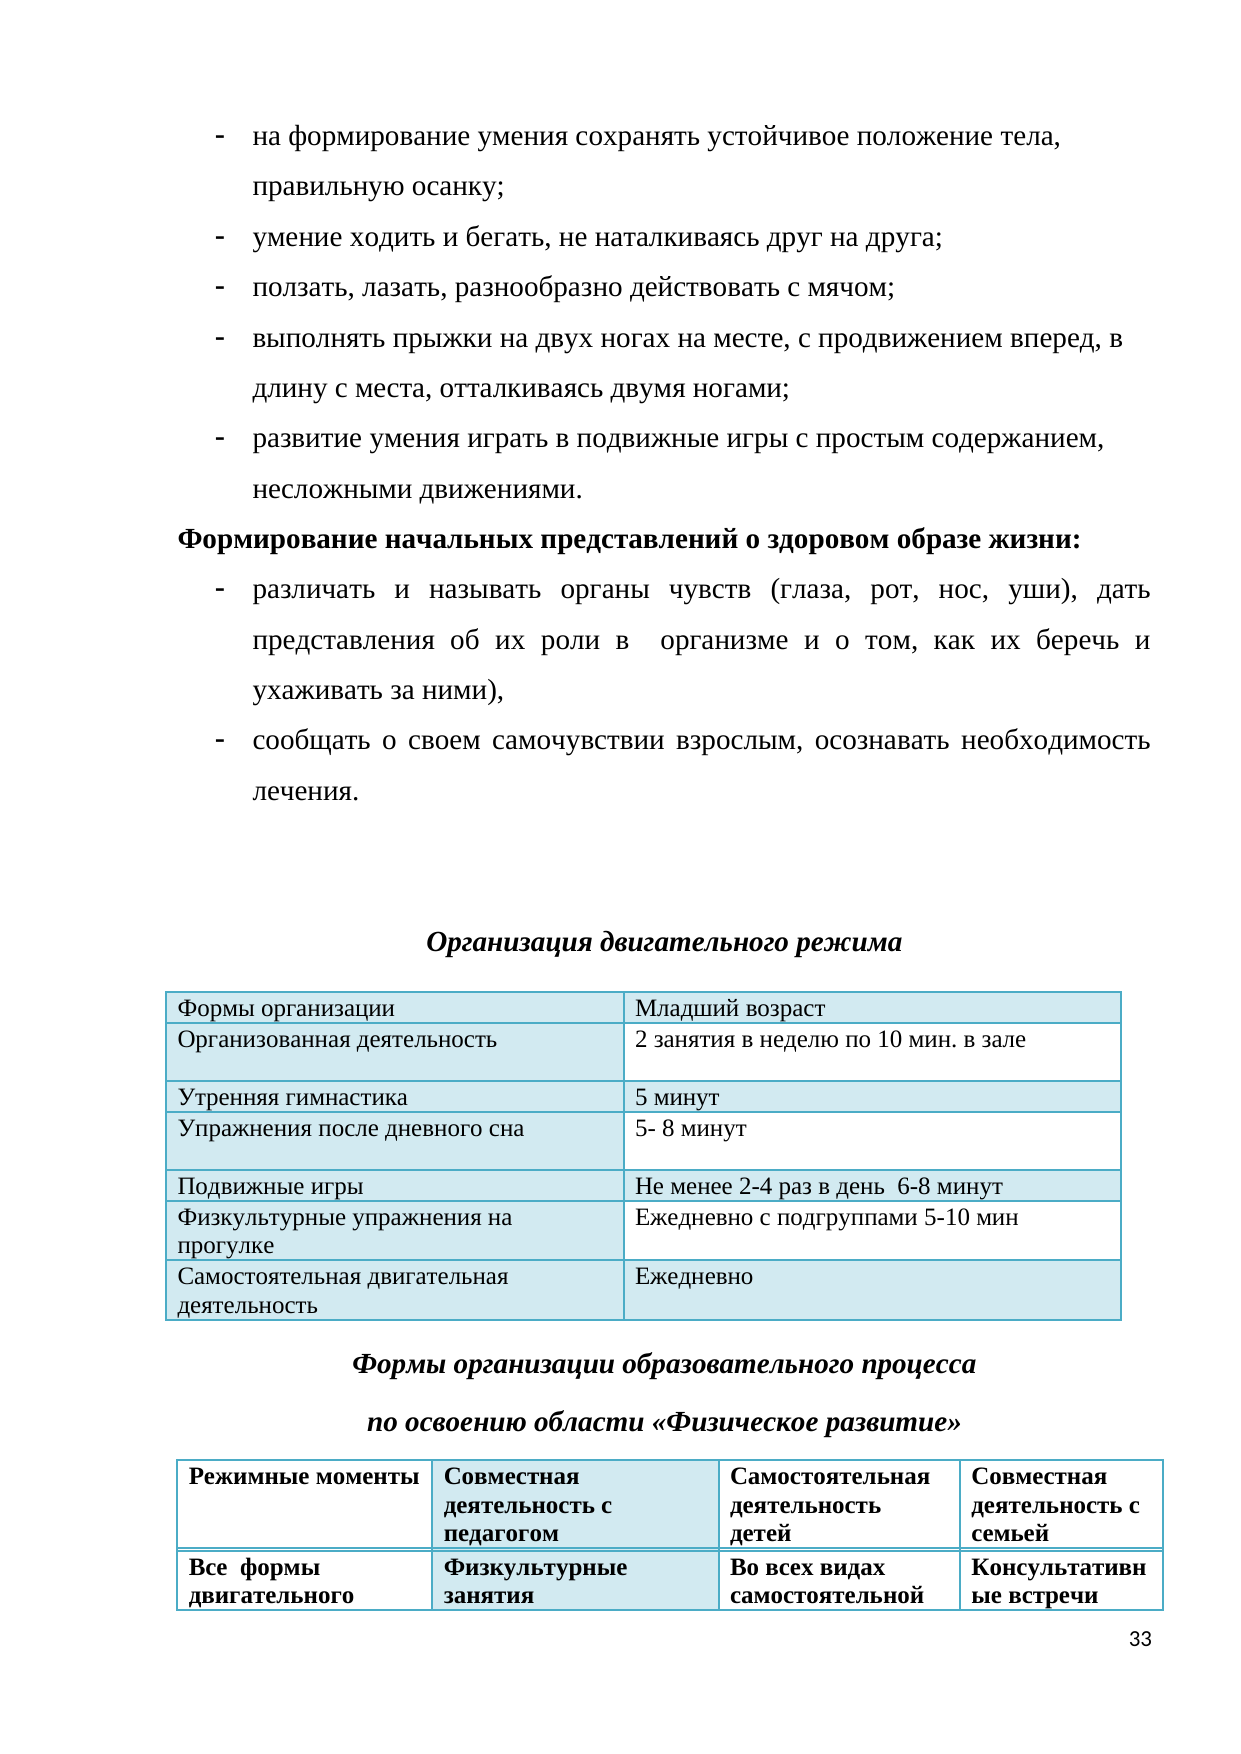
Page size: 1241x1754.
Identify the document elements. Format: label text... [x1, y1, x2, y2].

list выполнять прыжки на двух ногах на месте, с продвижением вперед, в длину с места, отталкиваясь двумя ногами; [215, 320, 1152, 404]
table_header Самостоятельная деятельность детей [720, 1461, 959, 1547]
table_cell Подвижные игры [167, 1171, 623, 1200]
table_header Формы организации [167, 993, 623, 1022]
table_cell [433, 1552, 718, 1609]
table_header Младший возраст [625, 993, 1120, 1022]
table_cell Утренняя гимнастика [167, 1082, 623, 1111]
list на формирование умения сохранять устойчивое положение тела, правильную осанку; [215, 118, 1152, 202]
table_cell 5- 8 минут [625, 1113, 1120, 1169]
text Формы организации образовательного процесса [177, 1346, 1152, 1379]
text по освоению области «Физическое развитие» [177, 1404, 1152, 1438]
list сообщать о своем самочувствии взрослым, осознавать необходимость лечения. [215, 722, 1152, 806]
table_header Совместная деятельность с педагогом [433, 1461, 718, 1547]
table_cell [961, 1552, 1162, 1609]
table_cell 2 занятия в неделю по 10 мин. в зале [625, 1024, 1120, 1080]
table_cell Физкультурные упражнения на прогулке [167, 1202, 623, 1259]
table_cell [720, 1552, 959, 1609]
list развитие умения играть в подвижные игры с простым содержанием, несложными движениями. [215, 420, 1152, 504]
table_cell Организованная деятельность [167, 1024, 623, 1080]
list различать и называть органы чувств (глаза, рот, нос, уши), дать представления об их роли в организме и о том, как их беречь и ухаживать за ними), [215, 571, 1152, 706]
table_cell Не менее 2-4 раз в день 6-8 минут [625, 1171, 1120, 1200]
table_header Режимные моменты [178, 1461, 431, 1547]
table_cell Ежедневно [625, 1261, 1120, 1319]
table_cell 5 минут [625, 1082, 1120, 1111]
list умение ходить и бегать, не наталкиваясь друг на друга; [215, 219, 1152, 252]
text Организация двигательного режима [177, 924, 1152, 957]
list ползать, лазать, разнообразно действовать с мячом; [215, 269, 1152, 303]
text Формирование начальных представлений о здоровом образе жизни: [177, 521, 1152, 555]
table_header Совместная деятельность с семьей [961, 1461, 1162, 1547]
table_cell Упражнения после дневного сна [167, 1113, 623, 1169]
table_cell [178, 1552, 431, 1609]
table_cell Самостоятельная двигательная деятельность [167, 1261, 623, 1319]
table_cell Ежедневно с подгруппами 5-10 мин [625, 1202, 1120, 1259]
